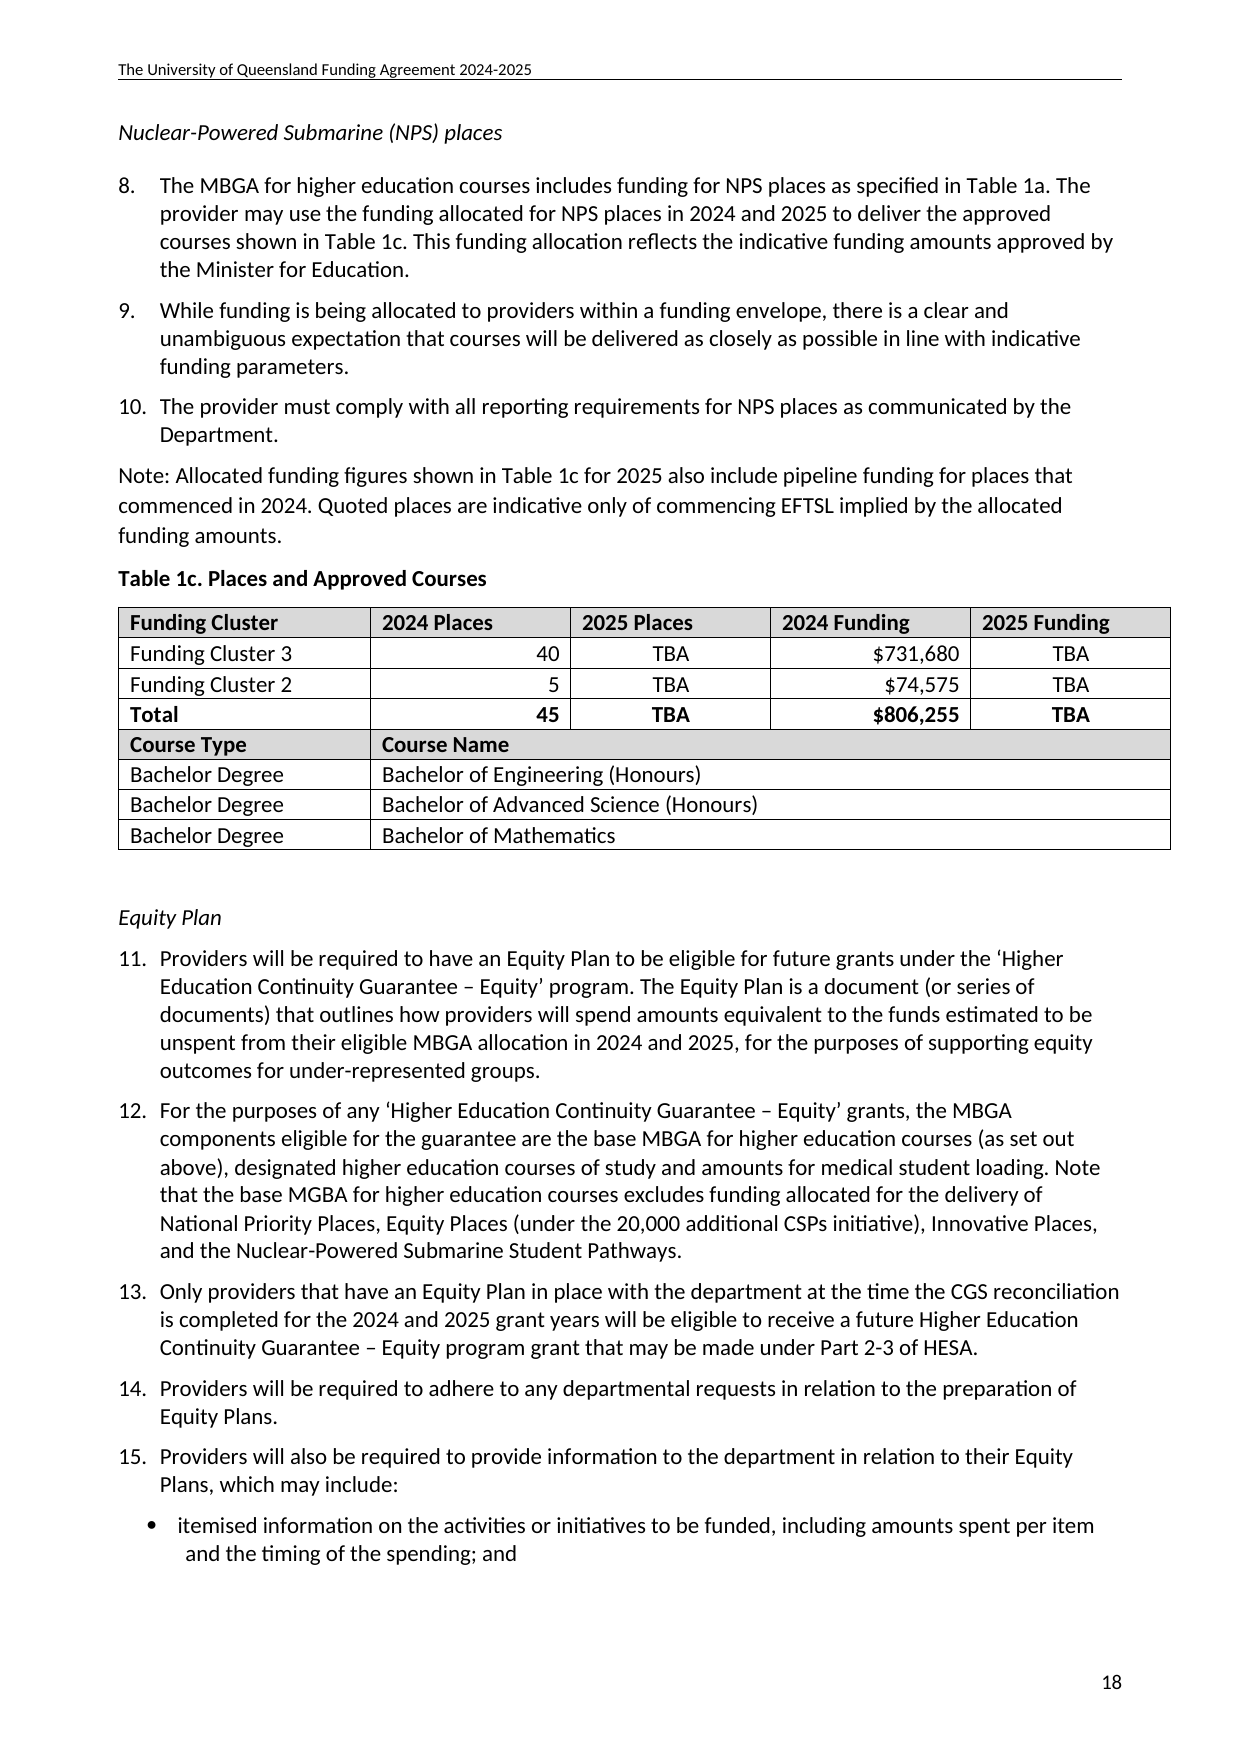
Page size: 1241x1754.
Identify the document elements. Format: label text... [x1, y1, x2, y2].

table_header 2025 Funding [971, 608, 1170, 637]
table_cell TBA [571, 669, 770, 698]
table_cell Funding Cluster 2 [119, 669, 370, 698]
list Providers will be required to have an Equity Plan to be eligible for future grants under the ‘Higher Education Continuity Guarantee – Equity’ program. The Equity Plan is a document (or series of documents) that outlines how providers will spend amounts equivalent to the funds estimated to be unspent from their eligible MBGA allocation in 2024 and 2025, for the purposes of supporting equity outcomes for under-represented groups. [118, 944, 1122, 1084]
text Note: Allocated funding figures shown in Table 1c for 2025 also include pipeline funding for places that commenced in 2024. Quoted places are indicative only of commencing EFTSL implied by the allocated funding amounts. [118, 461, 1122, 549]
table_cell Bachelor of Engineering (Honours) [371, 760, 1170, 789]
table_header 2024 Places [371, 608, 570, 637]
table_cell Course Name [371, 730, 1170, 759]
table_cell Course Type [119, 730, 370, 759]
table_cell Total [119, 699, 370, 728]
table_header Funding Cluster [119, 608, 370, 637]
list Only providers that have an Equity Plan in place with the department at the time the CGS reconciliation is completed for the 2024 and 2025 grant years will be eligible to receive a future Higher Education Continuity Guarantee – Equity program grant that may be made under Part 2-3 of HESA. [118, 1277, 1122, 1361]
table_cell $806,255 [771, 699, 970, 728]
table_cell Bachelor Degree [119, 790, 370, 819]
table_cell TBA [571, 699, 770, 728]
table_cell 40 [371, 638, 570, 668]
list The provider must comply with all reporting requirements for NPS places as communicated by the Department. [118, 392, 1122, 448]
text Nuclear-Powered Submarine (NPS) places [118, 118, 1122, 146]
list The MBGA for higher education courses includes funding for NPS places as specified in Table 1a. The provider may use the funding allocated for NPS places in 2024 and 2025 to deliver the approved courses shown in Table 1c. This funding allocation reflects the indicative funding amounts approved by the Minister for Education. [118, 171, 1122, 283]
table_cell TBA [571, 638, 770, 668]
table_cell TBA [971, 638, 1170, 668]
table_cell TBA [971, 669, 1170, 698]
table_cell TBA [971, 699, 1170, 728]
list While funding is being allocated to providers within a funding envelope, there is a clear and unambiguous expectation that courses will be delivered as closely as possible in line with indicative funding parameters. [118, 296, 1122, 380]
text Table 1c. Places and Approved Courses [118, 564, 1122, 592]
table_cell Funding Cluster 3 [119, 638, 370, 668]
list Providers will also be required to provide information to the department in relation to their Equity Plans, which may include: [118, 1442, 1122, 1498]
text Equity Plan [118, 903, 1122, 931]
list Providers will be required to adhere to any departmental requests in relation to the preparation of Equity Plans. [118, 1374, 1122, 1430]
table_cell Bachelor Degree [119, 760, 370, 789]
table_header 2024 Funding [771, 608, 970, 637]
list itemised information on the activities or initiatives to be funded, including amounts spent per item and the timing of the spending; and [148, 1511, 1122, 1567]
table_cell $74,575 [771, 669, 970, 698]
table_header 2025 Places [571, 608, 770, 637]
table_cell Bachelor of Mathematics [371, 820, 1170, 849]
table_cell $731,680 [771, 638, 970, 668]
table_cell Bachelor Degree [119, 820, 370, 849]
table_cell 5 [371, 669, 570, 698]
table_cell Bachelor of Advanced Science (Honours) [371, 790, 1170, 819]
list For the purposes of any ‘Higher Education Continuity Guarantee – Equity’ grants, the MBGA components eligible for the guarantee are the base MBGA for higher education courses (as set out above), designated higher education courses of study and amounts for medical student loading. Note that the base MGBA for higher education courses excludes funding allocated for the delivery of National Priority Places, Equity Places (under the 20,000 additional CSPs initiative), Innovative Places, and the Nuclear-Powered Submarine Student Pathways. [118, 1097, 1122, 1265]
table_cell 45 [371, 699, 570, 728]
